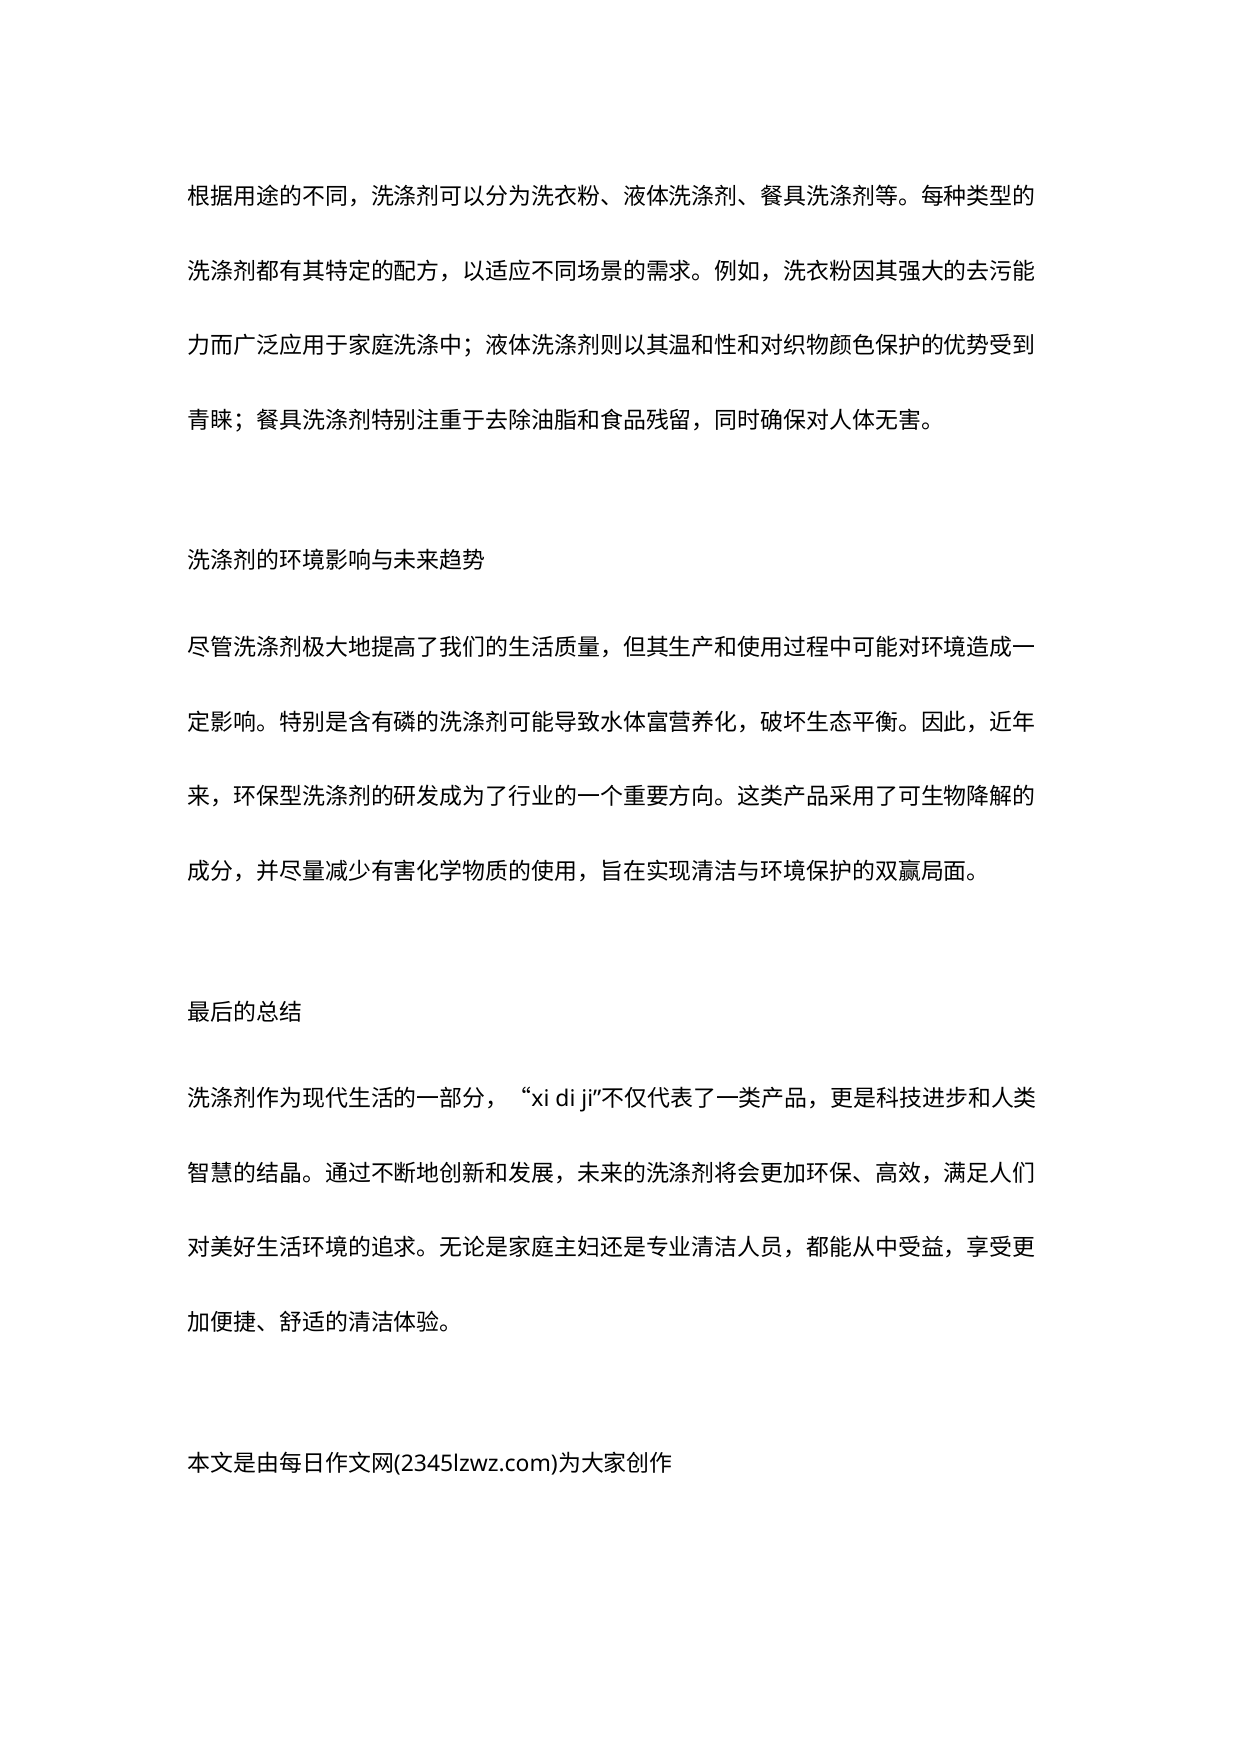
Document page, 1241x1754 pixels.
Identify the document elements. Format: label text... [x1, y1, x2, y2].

text 最后的总结 [187, 977, 1053, 1042]
text 本文是由每日作文网(2345lzwz.com)为大家创作 [187, 1428, 1053, 1493]
text 洗涤剂的环境影响与未来趋势 [187, 526, 1053, 591]
text 洗涤剂作为现代生活的一部分，“xi di ji”不仅代表了一类产品，更是科技进步和人类智慧的结晶。通过不断地创新和发展，未来的洗涤剂将会更加环保、高效，满足人们对美好生活环境的追求。无论是家庭主妇还是专业清洁人员，都能从中受益，享受更加便捷、舒适的清洁体验。 [187, 1064, 1053, 1353]
text 根据用途的不同，洗涤剂可以分为洗衣粉、液体洗涤剂、餐具洗涤剂等。每种类型的洗涤剂都有其特定的配方，以适应不同场景的需求。例如，洗衣粉因其强大的去污能力而广泛应用于家庭洗涤中；液体洗涤剂则以其温和性和对织物颜色保护的优势受到青睐；餐具洗涤剂特别注重于去除油脂和食品残留，同时确保对人体无害。 [187, 162, 1053, 451]
text 尽管洗涤剂极大地提高了我们的生活质量，但其生产和使用过程中可能对环境造成一定影响。特别是含有磷的洗涤剂可能导致水体富营养化，破坏生态平衡。因此，近年来，环保型洗涤剂的研发成为了行业的一个重要方向。这类产品采用了可生物降解的成分，并尽量减少有害化学物质的使用，旨在实现清洁与环境保护的双赢局面。 [187, 613, 1053, 902]
